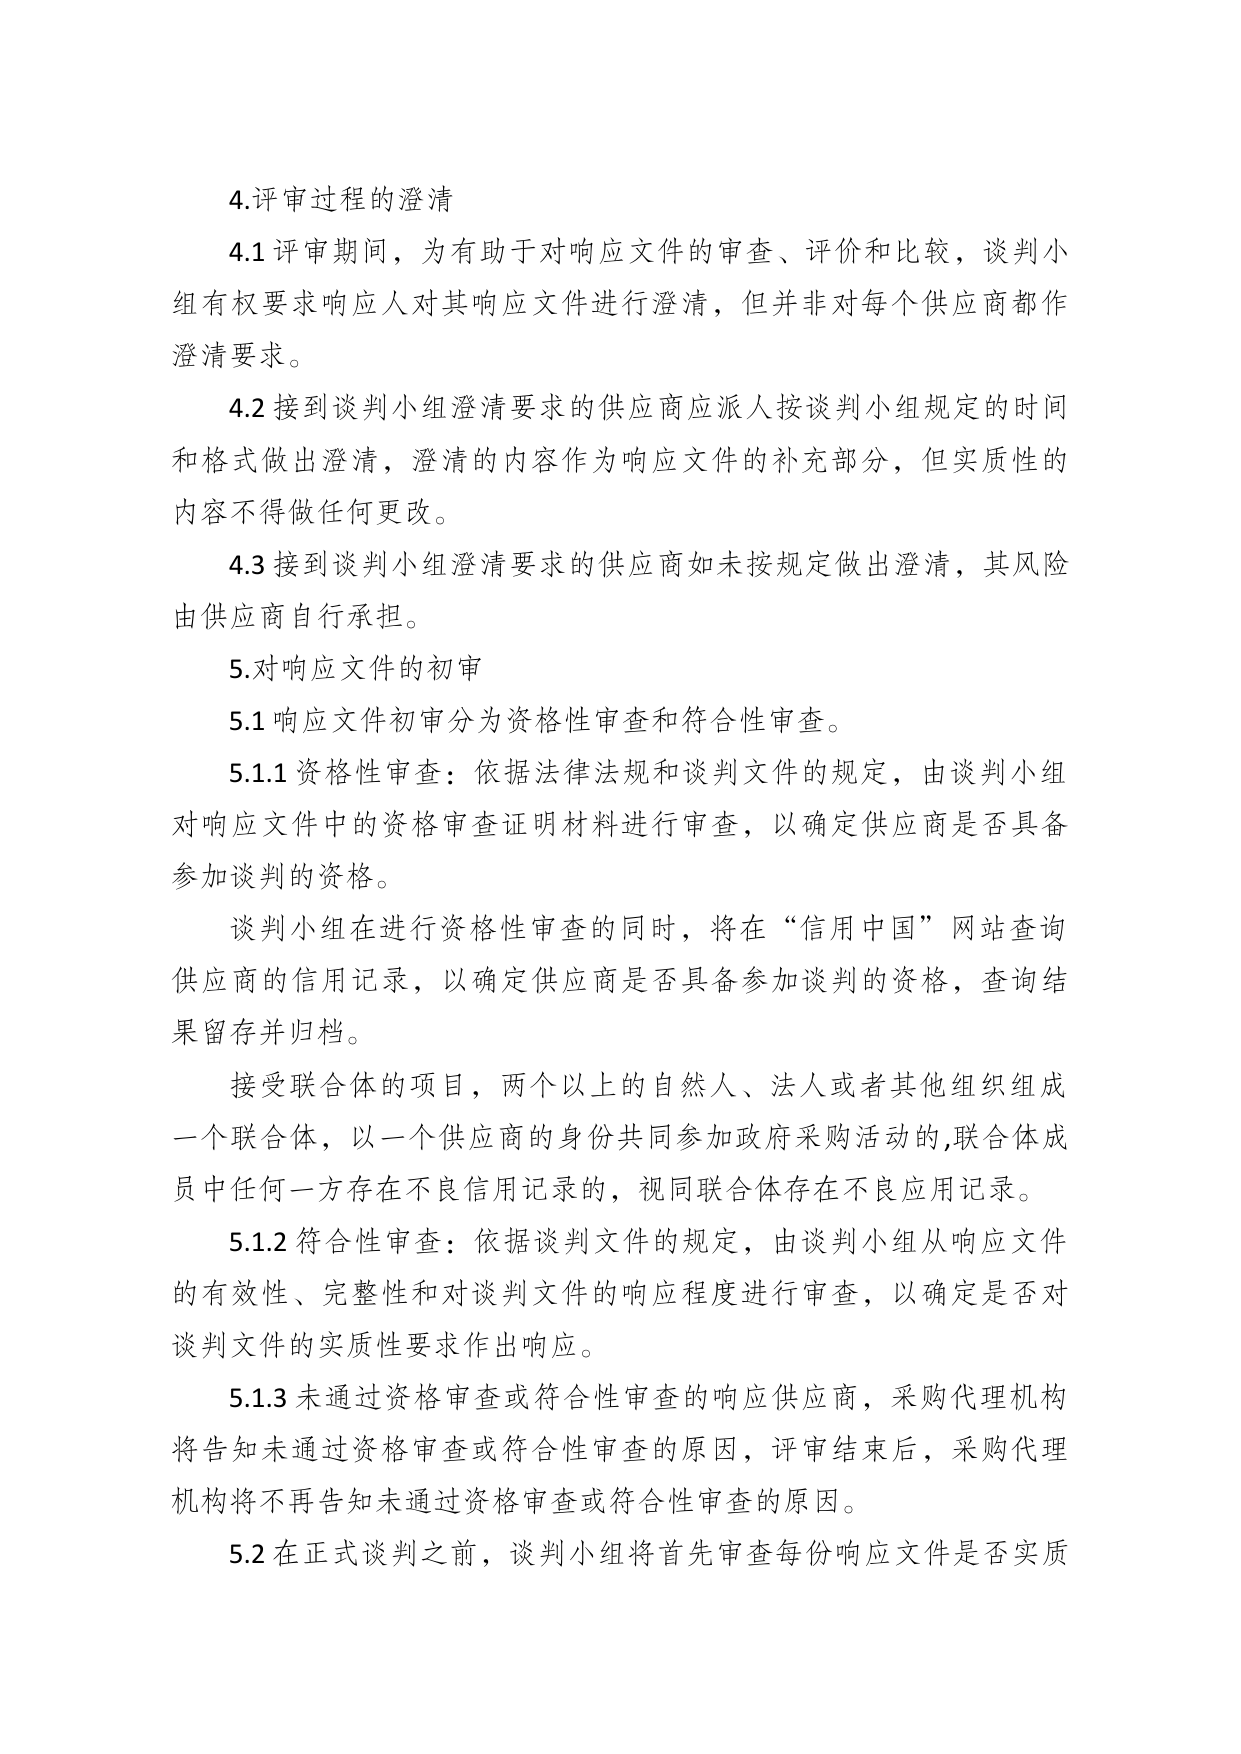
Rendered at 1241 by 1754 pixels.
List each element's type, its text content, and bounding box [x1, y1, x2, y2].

text 5.1响应文件初审分为资格性审查和符合性审查。 [170, 689, 1070, 741]
text 4.2接到谈判小组澄清要求的供应商应派人按谈判小组规定的时间和格式做出澄清，澄清的内容作为响应文件的补充部分，但实质性的内容不得做任何更改。 [170, 376, 1070, 532]
text 4.评审过程的澄清 [170, 168, 1070, 220]
text 5.对响应文件的初审 [170, 637, 1070, 689]
text 5.1.1资格性审查：依据法律法规和谈判文件的规定，由谈判小组对响应文件中的资格审查证明材料进行审查，以确定供应商是否具备参加谈判的资格。 [170, 741, 1070, 897]
text 5.1.3未通过资格审查或符合性审查的响应供应商，采购代理机构将告知未通过资格审查或符合性审查的原因，评审结束后，采购代理机构将不再告知未通过资格审查或符合性审查的原因。 [170, 1366, 1070, 1522]
text 4.1评审期间，为有助于对响应文件的审查、评价和比较，谈判小组有权要求响应人对其响应文件进行澄清，但并非对每个供应商都作澄清要求。 [170, 220, 1070, 376]
text 4.3接到谈判小组澄清要求的供应商如未按规定做出澄清，其风险由供应商自行承担。 [170, 532, 1070, 637]
text 谈判小组在进行资格性审查的同时，将在“信用中国”网站查询供应商的信用记录，以确定供应商是否具备参加谈判的资格，查询结果留存并归档。 [170, 897, 1070, 1053]
text 接受联合体的项目，两个以上的自然人、法人或者其他组织组成一个联合体，以一个供应商的身份共同参加政府采购活动的,联合体成员中任何一方存在不良信用记录的，视同联合体存在不良应用记录。 [170, 1053, 1070, 1209]
text 5.1.2符合性审查：依据谈判文件的规定，由谈判小组从响应文件的有效性、完整性和对谈判文件的响应程度进行审查，以确定是否对谈判文件的实质性要求作出响应。 [170, 1209, 1070, 1366]
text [170, 1522, 1070, 1574]
